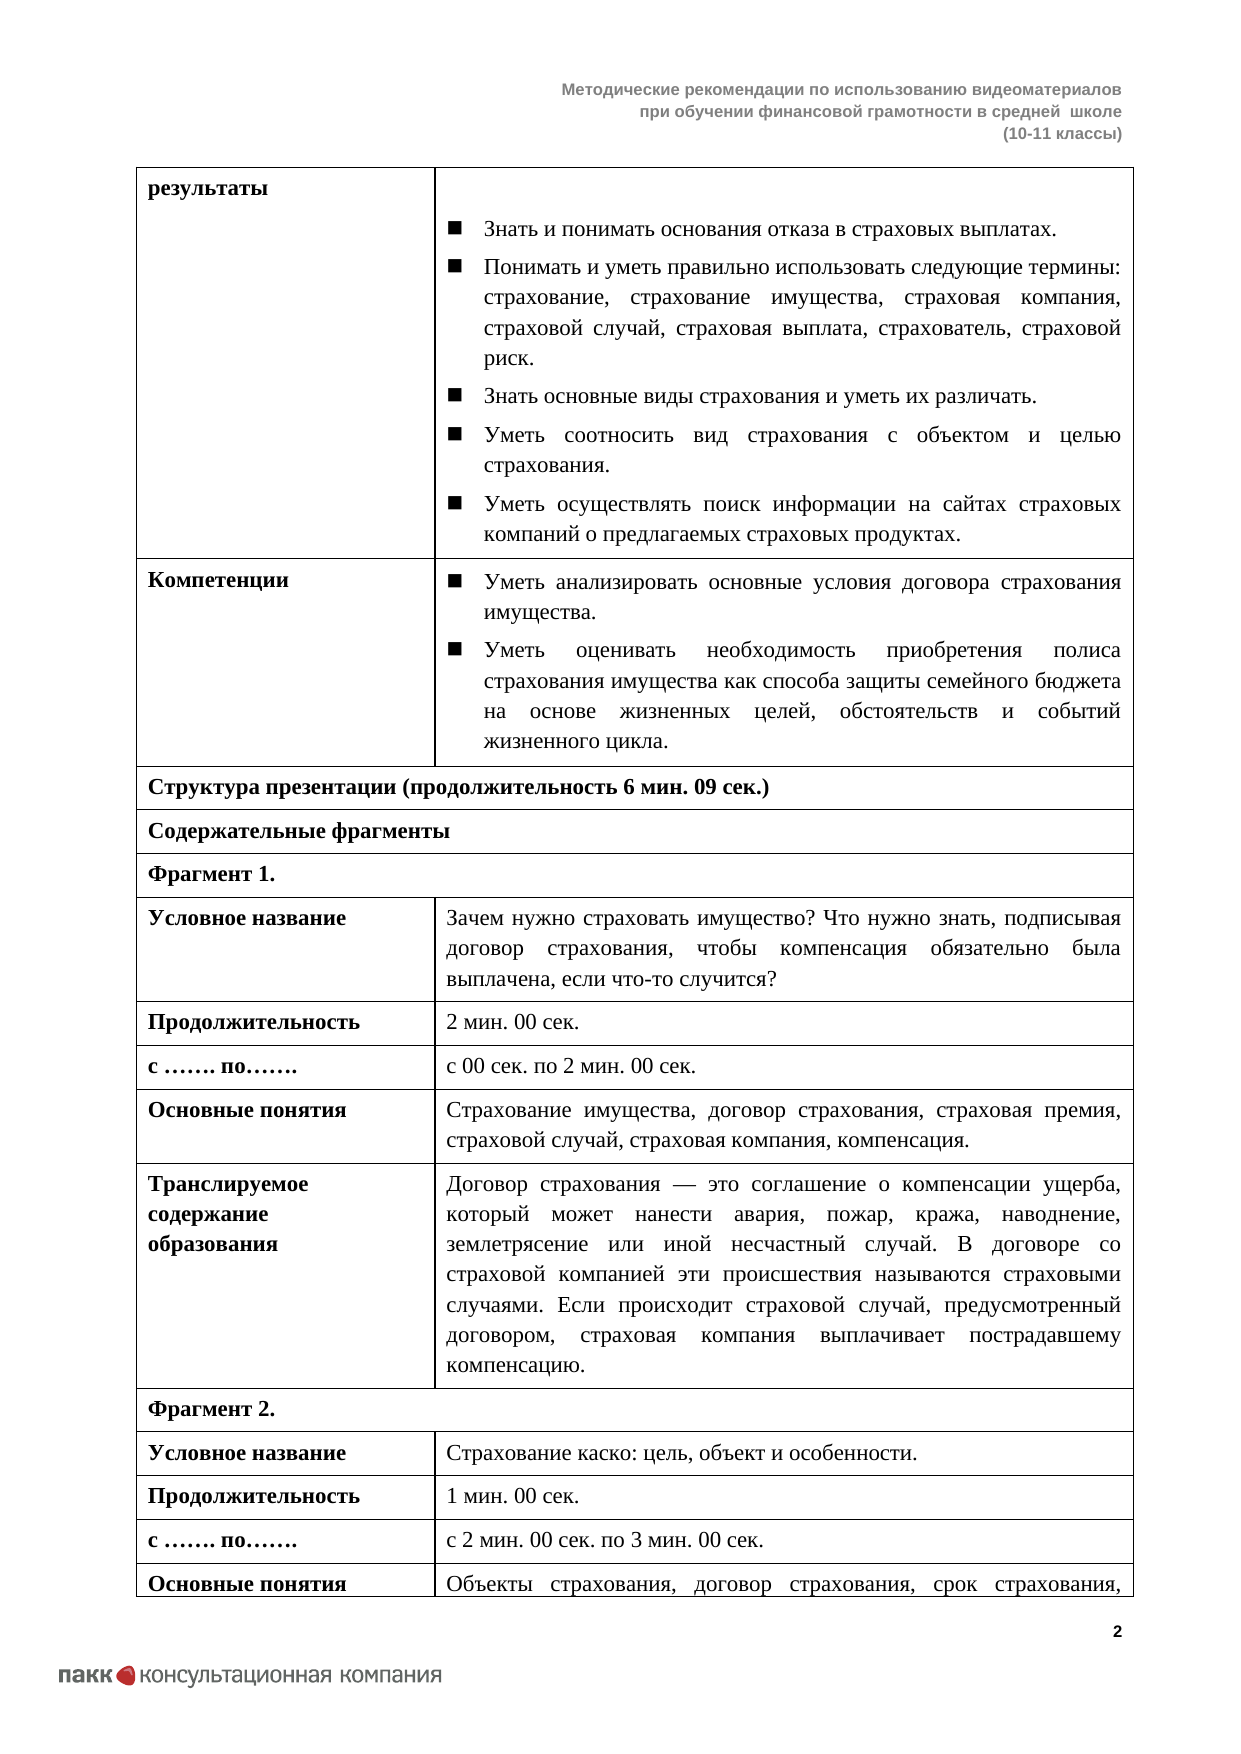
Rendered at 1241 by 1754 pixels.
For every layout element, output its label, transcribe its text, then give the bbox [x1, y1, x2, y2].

table_cell Фрагмент 1. [137, 854, 1133, 897]
table_cell Условное название [137, 1432, 434, 1475]
table_cell Зачем нужно страховать имущество? Что нужно знать, подписывая договор страхования, чтобы компенсация обязательно была выплачена, если что-то случится? [436, 898, 1133, 1001]
table_cell 2 мин. 00 сек. [436, 1002, 1133, 1045]
table_cell Уметь анализировать основные условия договора страхования имущества. Уметь оценивать необходимость приобретения полиса страхования имущества как способа защиты семейного бюджета на основе жизненных целей, обстоятельств и событий жизненного цикла. [436, 559, 1133, 766]
table_cell с ……. по……. [137, 1046, 434, 1088]
table_cell Условное название [137, 898, 434, 1001]
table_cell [436, 168, 1133, 558]
table_cell с ……. по……. [137, 1520, 434, 1562]
table_cell 1 мин. 00 сек. [436, 1476, 1133, 1519]
table_cell Продолжительность [137, 1476, 434, 1519]
table_cell Фрагмент 2. [137, 1389, 1133, 1431]
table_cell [137, 168, 434, 558]
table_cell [436, 1564, 1133, 1596]
table_cell с 2 мин. 00 сек. по 3 мин. 00 сек. [436, 1520, 1133, 1562]
table_cell Продолжительность [137, 1002, 434, 1045]
table_cell с 00 сек. по 2 мин. 00 сек. [436, 1046, 1133, 1088]
table_cell Структура презентации (продолжительность 6 мин. 09 сек.) [137, 767, 1133, 809]
table_cell Компетенции [137, 559, 434, 766]
table_cell Страхование каско: цель, объект и особенности. [436, 1432, 1133, 1475]
table_cell Договор страхования — это соглашение о компенсации ущерба, который может нанести авария, пожар, кража, наводнение, землетрясение или иной несчастный случай. В договоре со страховой компанией эти происшествия называются страховыми случаями. Если происходит страховой случай, предусмотренный договором, страховая компания выплачивает пострадавшему компенсацию. [436, 1164, 1133, 1387]
table_cell Страхование имущества, договор страхования, страховая премия, страховой случай, страховая компания, компенсация. [436, 1090, 1133, 1162]
table_cell Основные понятия [137, 1090, 434, 1162]
table_cell Транслируемое содержание образования [137, 1164, 434, 1387]
table_cell Содержательные фрагменты [137, 810, 1133, 853]
table_cell Основные понятия [137, 1564, 434, 1596]
